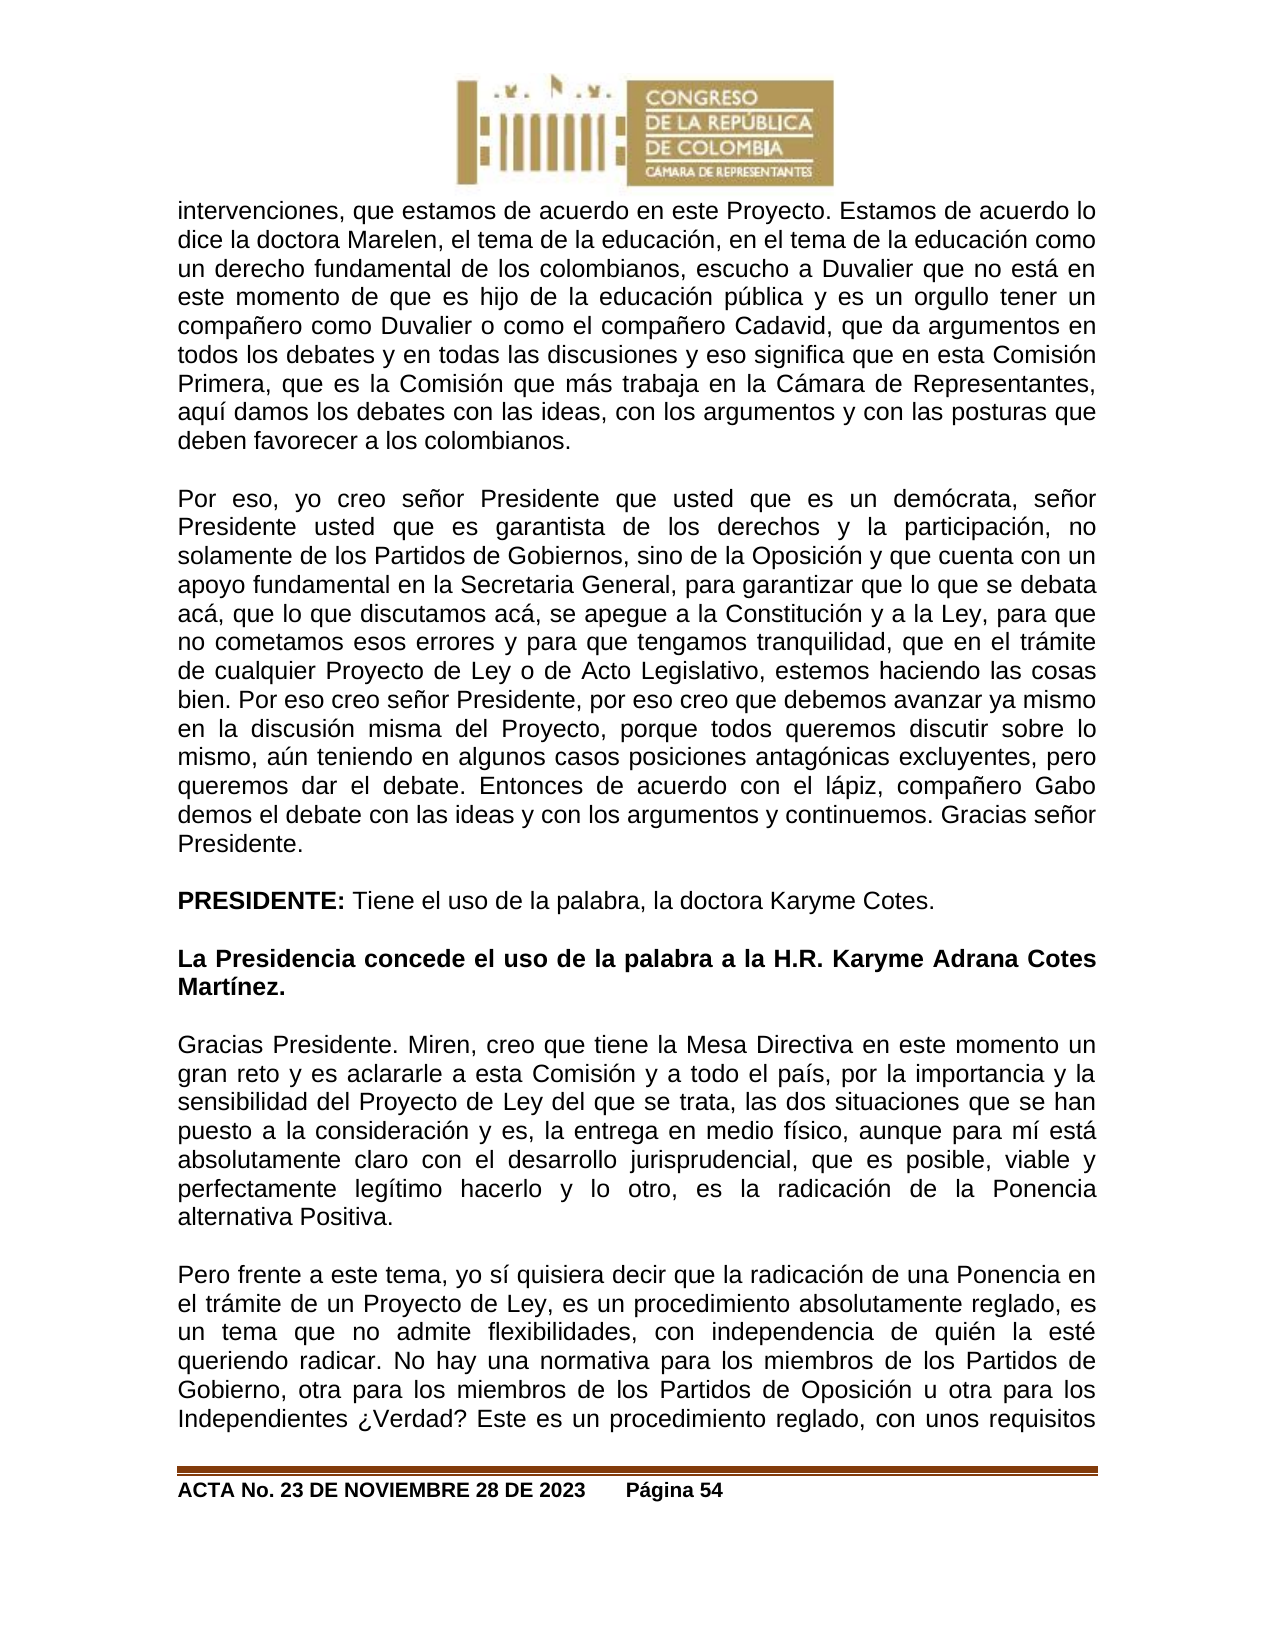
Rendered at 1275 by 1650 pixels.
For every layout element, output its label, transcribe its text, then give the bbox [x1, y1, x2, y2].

picture [430, 73, 845, 197]
text Gracias Presidente. Miren, creo que tiene la Mesa Directiva en este momento un gran reto y es aclararle a esta Comisión y a todo el país, por la importancia y la sensibilidad del Proyecto de Ley del que se trata, las dos situaciones que se han puesto a la consideración y es, la entrega en medio físico, aunque para mí está absolutamente claro con el desarrollo jurisprudencial, que es posible, viable y perfectamente legítimo hacerlo y lo otro, es la radicación de la Ponencia alternativa Positiva. [177, 1030, 1098, 1231]
text La Presidencia concede el uso de la palabra a la H.R. Karyme Adrana Cotes Martínez. [177, 944, 1098, 1001]
text Por eso, yo creo señor Presidente que usted que es un demócrata, señor Presidente usted que es garantista de los derechos y la participación, no solamente de los Partidos de Gobiernos, sino de la Oposición y que cuenta con un apoyo fundamental en la Secretaria General, para garantizar que lo que se debata acá, que lo que discutamos acá, se apegue a la Constitución y a la Ley, para que no cometamos esos errores y para que tengamos tranquilidad, que en el trámite de cualquier Proyecto de Ley o de Acto Legislativo, estemos haciendo las cosas bien. Por eso creo señor Presidente, por eso creo que debemos avanzar ya mismo en la discusión misma del Proyecto, porque todos queremos discutir sobre lo mismo, aún teniendo en algunos casos posiciones antagónicas excluyentes, pero queremos dar el debate. Entonces de acuerdo con el lápiz, compañero Gabo demos el debate con las ideas y con los argumentos y continuemos. Gracias señor Presidente. [177, 484, 1098, 857]
text PRESIDENTE: Tiene el uso de la palabra, la doctora Karyme Cotes. [177, 886, 1098, 915]
